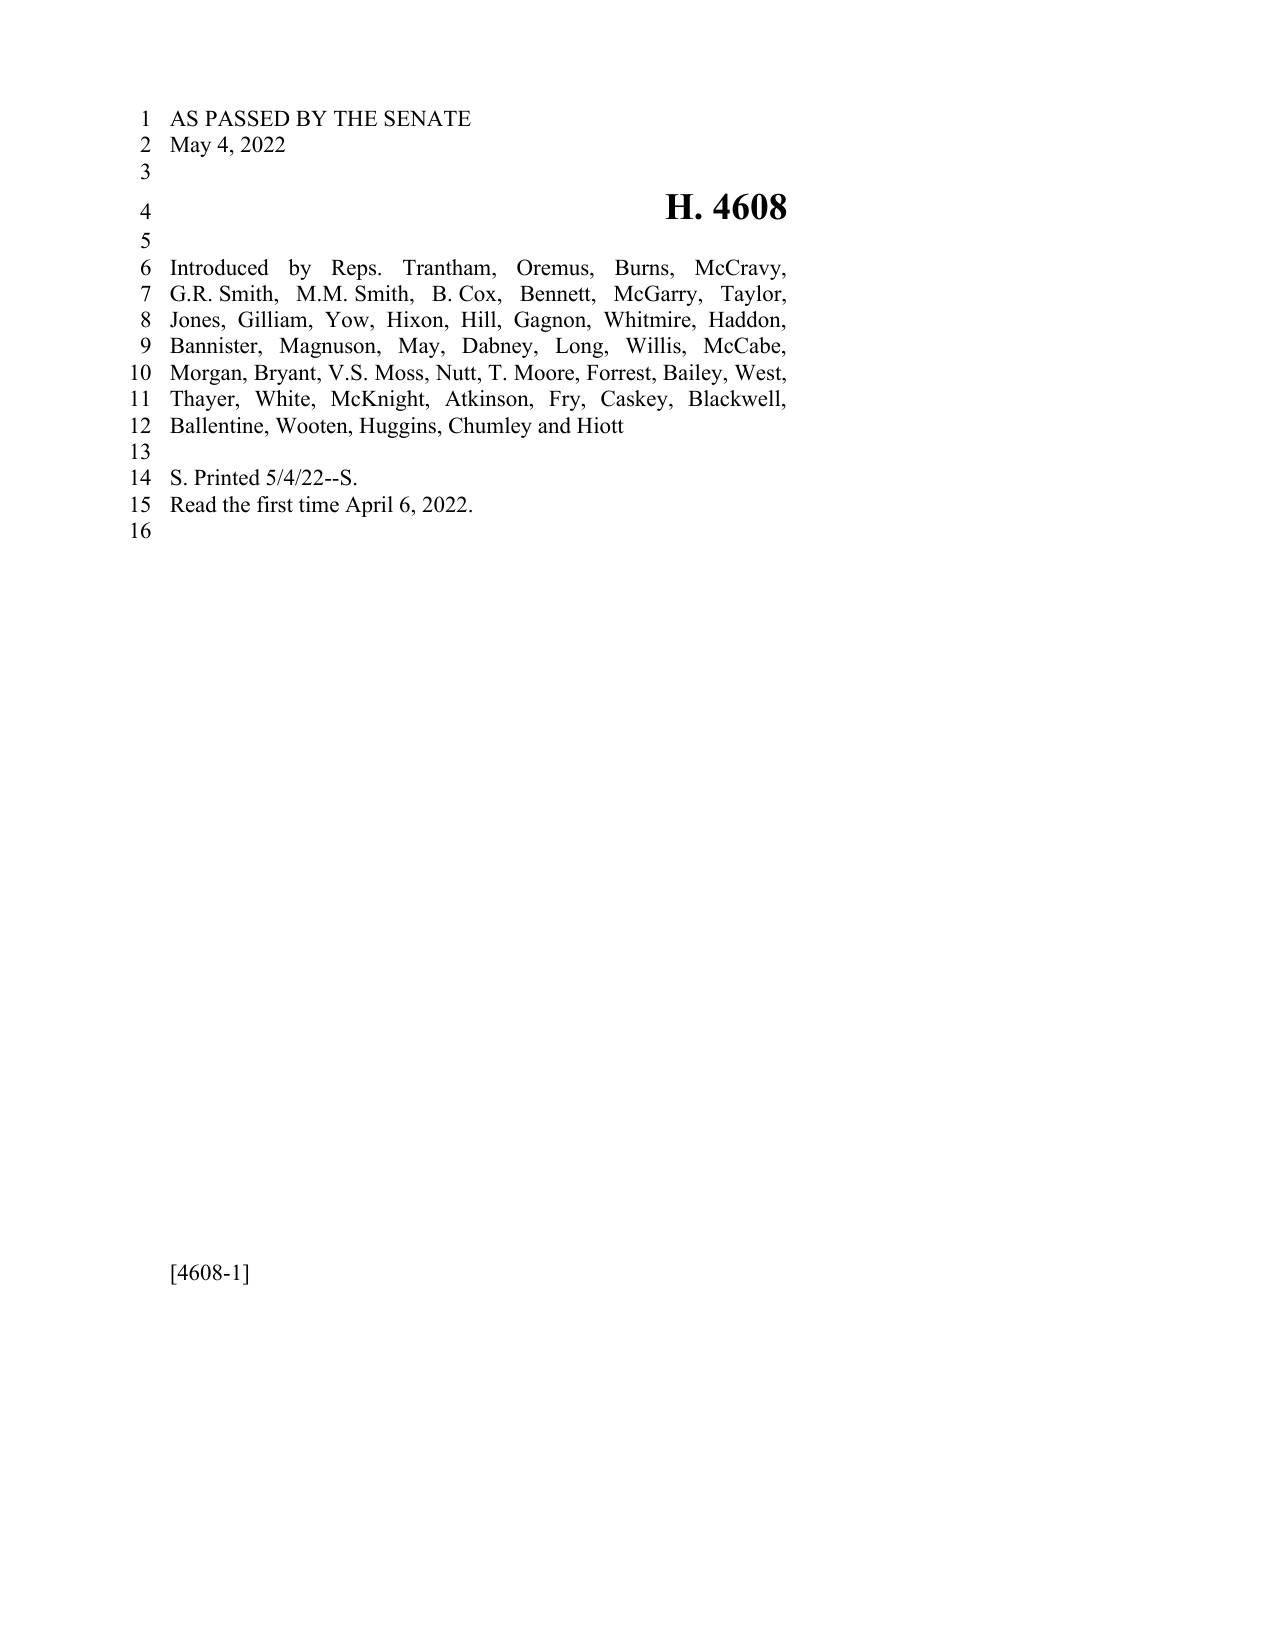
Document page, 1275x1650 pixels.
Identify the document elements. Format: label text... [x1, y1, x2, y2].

text S. Printed 5/4/22--S. [169, 464, 787, 491]
text Read the first time April 6, 2022. [169, 491, 787, 517]
text H. 4608 [169, 184, 787, 227]
text May 4, 2022 [169, 131, 787, 158]
text Introduced by Reps. Trantham, Oremus, Burns, McCravy, G.R. Smith, M.M. Smith, B. Cox, Bennett, McGarry, Taylor, Jones, Gilliam, Yow, Hixon, Hill, Gagnon, Whitmire, Haddon, Bannister, Magnuson, May, Dabney, Long, Willis, McCabe, Morgan, Bryant, V.S. Moss, Nutt, T. Moore, Forrest, Bailey, West, Thayer, White, McKnight, Atkinson, Fry, Caskey, Blackwell, Ballentine, Wooten, Huggins, Chumley and Hiott [169, 253, 787, 438]
text AS PASSED BY THE SENATE [169, 105, 787, 131]
